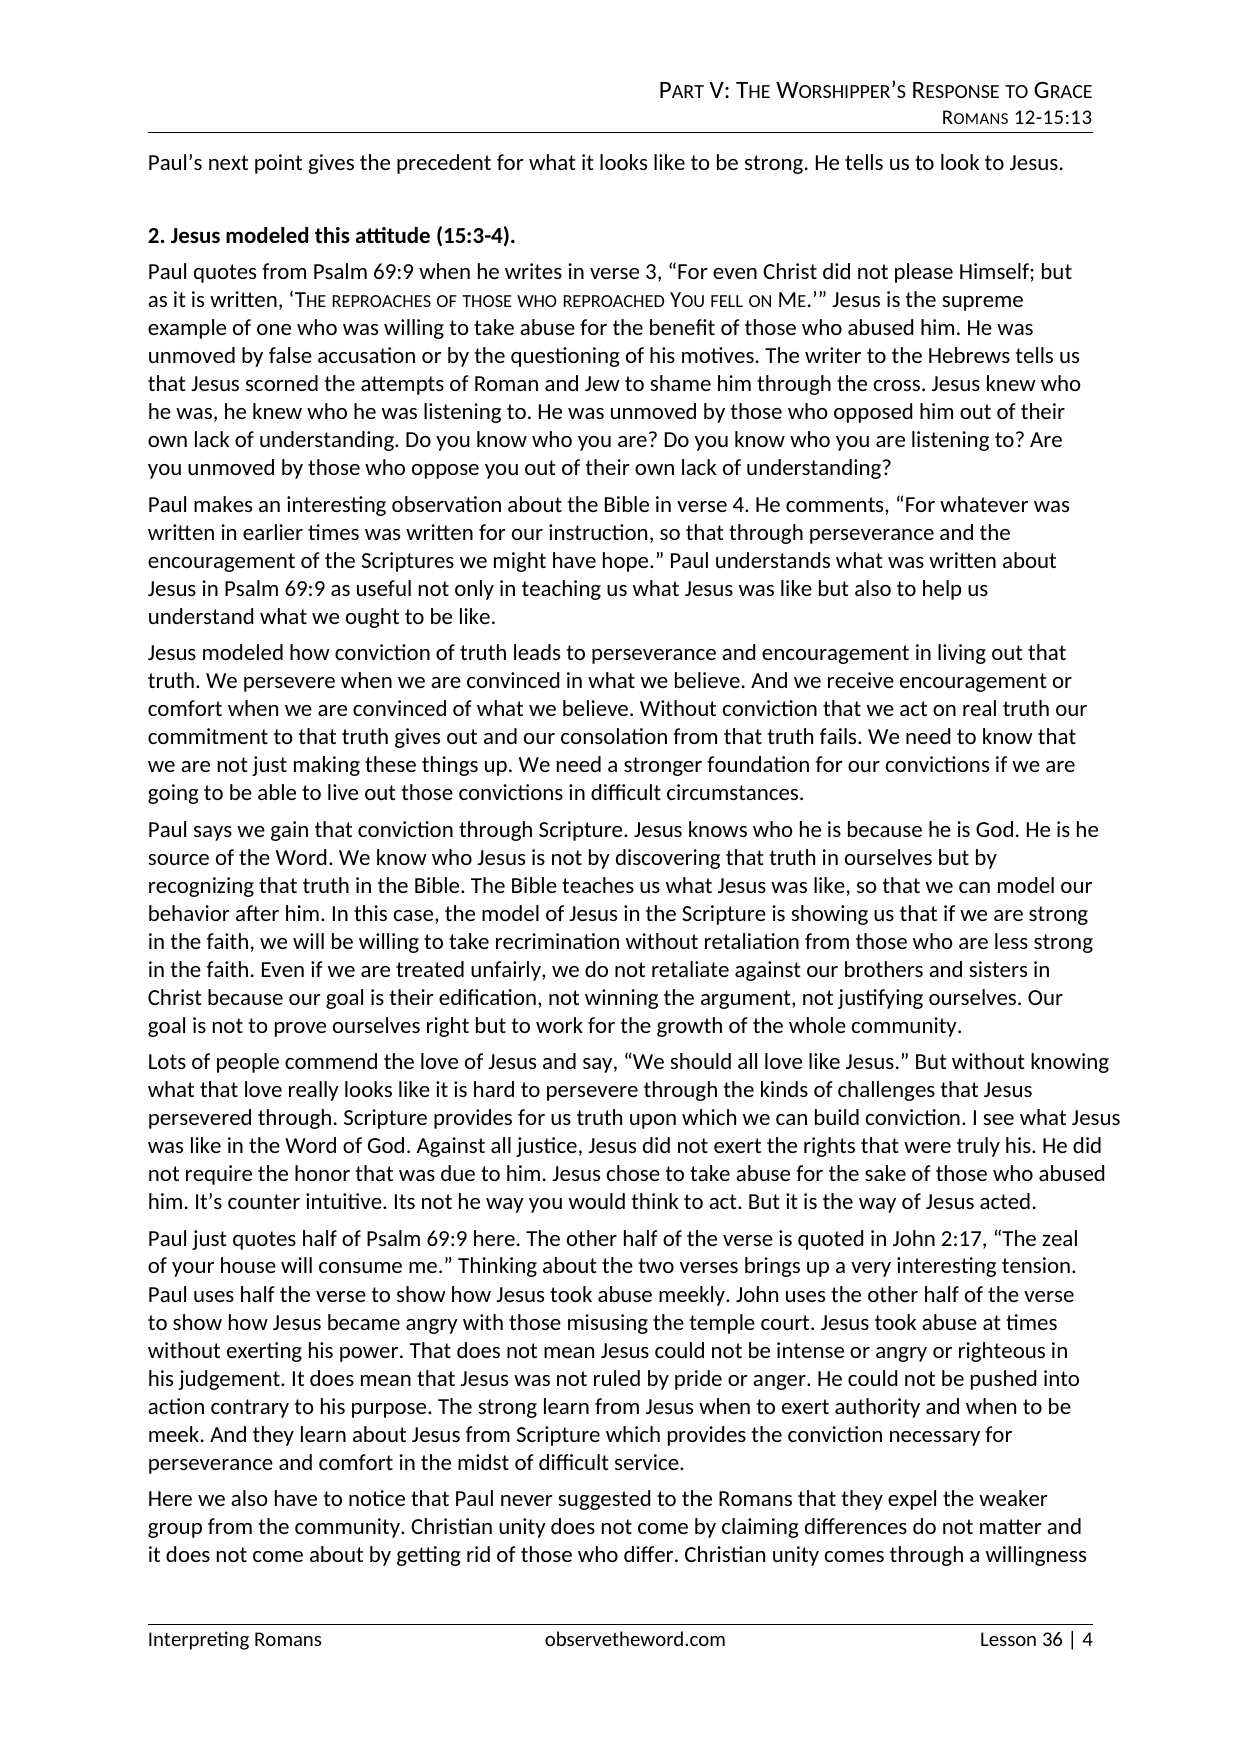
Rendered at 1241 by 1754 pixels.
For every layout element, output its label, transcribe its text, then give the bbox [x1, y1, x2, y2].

text Paul says we gain that conviction through Scripture. Jesus knows who he is because he is God. He is he source of the Word. We know who Jesus is not by discovering that truth in ourselves but by recognizing that truth in the Bible. The Bible teaches us what Jesus was like, so that we can model our behavior after him. In this case, the model of Jesus in the Scripture is showing us that if we are strong in the faith, we will be willing to take recrimination without retaliation from those who are less strong in the faith. Even if we are treated unfairly, we do not retaliate against our brothers and sisters in Christ because our goal is their edification, not winning the argument, not justifying ourselves. Our goal is not to prove ourselves right but to work for the growth of the whole community. [148, 815, 1107, 1039]
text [148, 1484, 1093, 1568]
text Paul makes an interesting observation about the Bible in verse 4. He comments, “For whatever was written in earlier times was written for our instruction, so that through perseverance and the encouragement of the Scriptures we might have hope.” Paul understands what was written about Jesus in Psalm 69:9 as useful not only in teaching us what Jesus was like but also to help us understand what we ought to be like. [148, 490, 1093, 630]
text Paul quotes from Psalm 69:9 when he writes in verse 3, “For even Christ did not please Himself; but as it is written, ‘The reproaches of those who reproached You fell on Me.’” Jesus is the supreme example of one who was willing to take abuse for the benefit of those who abused him. He was unmoved by false accusation or by the questioning of his motives. The writer to the Hebrews tells us that Jesus scorned the attempts of Roman and Jew to shame him through the cross. Jesus knew who he was, he knew who he was listening to. He was unmoved by those who opposed him out of their own lack of understanding. Do you know who you are? Do you know who you are listening to? Are you unmoved by those who oppose you out of their own lack of understanding? [148, 257, 1093, 481]
text Lots of people commend the love of Jesus and say, “We should all love like Jesus.” But without knowing what that love really looks like it is hard to persevere through the kinds of challenges that Jesus persevered through. Scripture provides for us truth upon which we can build conviction. I see what Jesus was like in the Word of God. Against all justice, Jesus did not exert the rights that were truly his. He did not require the honor that was due to him. Jesus chose to take abuse for the sake of those who abused him. It’s counter intuitive. Its not he way you would think to act. But it is the way of Jesus acted. [148, 1047, 1122, 1215]
text Paul’s next point gives the precedent for what it looks like to be strong. He tells us to look to Jesus. [148, 148, 1093, 176]
text Jesus modeled how conviction of truth leads to perseverance and encouragement in living out that truth. We persevere when we are convinced in what we believe. And we receive encouragement or comfort when we are convinced of what we believe. Without conviction that we act on real truth our commitment to that truth gives out and our consolation from that truth fails. We need to know that we are not just making these things up. We need a stronger foundation for our convictions if we are going to be able to live out those convictions in difficult circumstances. [148, 638, 1093, 806]
subtitle 2. Jesus modeled this attitude (15:3-4). [148, 221, 1093, 249]
text Paul just quotes half of Psalm 69:9 here. The other half of the verse is quoted in John 2:17, “The zeal of your house will consume me.” Thinking about the two verses brings up a very interesting tension. Paul uses half the verse to show how Jesus took abuse meekly. John uses the other half of the verse to show how Jesus became angry with those misusing the temple court. Jesus took abuse at times without exerting his power. That does not mean Jesus could not be intense or angry or righteous in his judgement. It does mean that Jesus was not ruled by pride or anger. He could not be pushed into action contrary to his purpose. The strong learn from Jesus when to exert authority and when to be meek. And they learn about Jesus from Scripture which provides the conviction necessary for perseverance and comfort in the midst of difficult service. [148, 1224, 1093, 1476]
